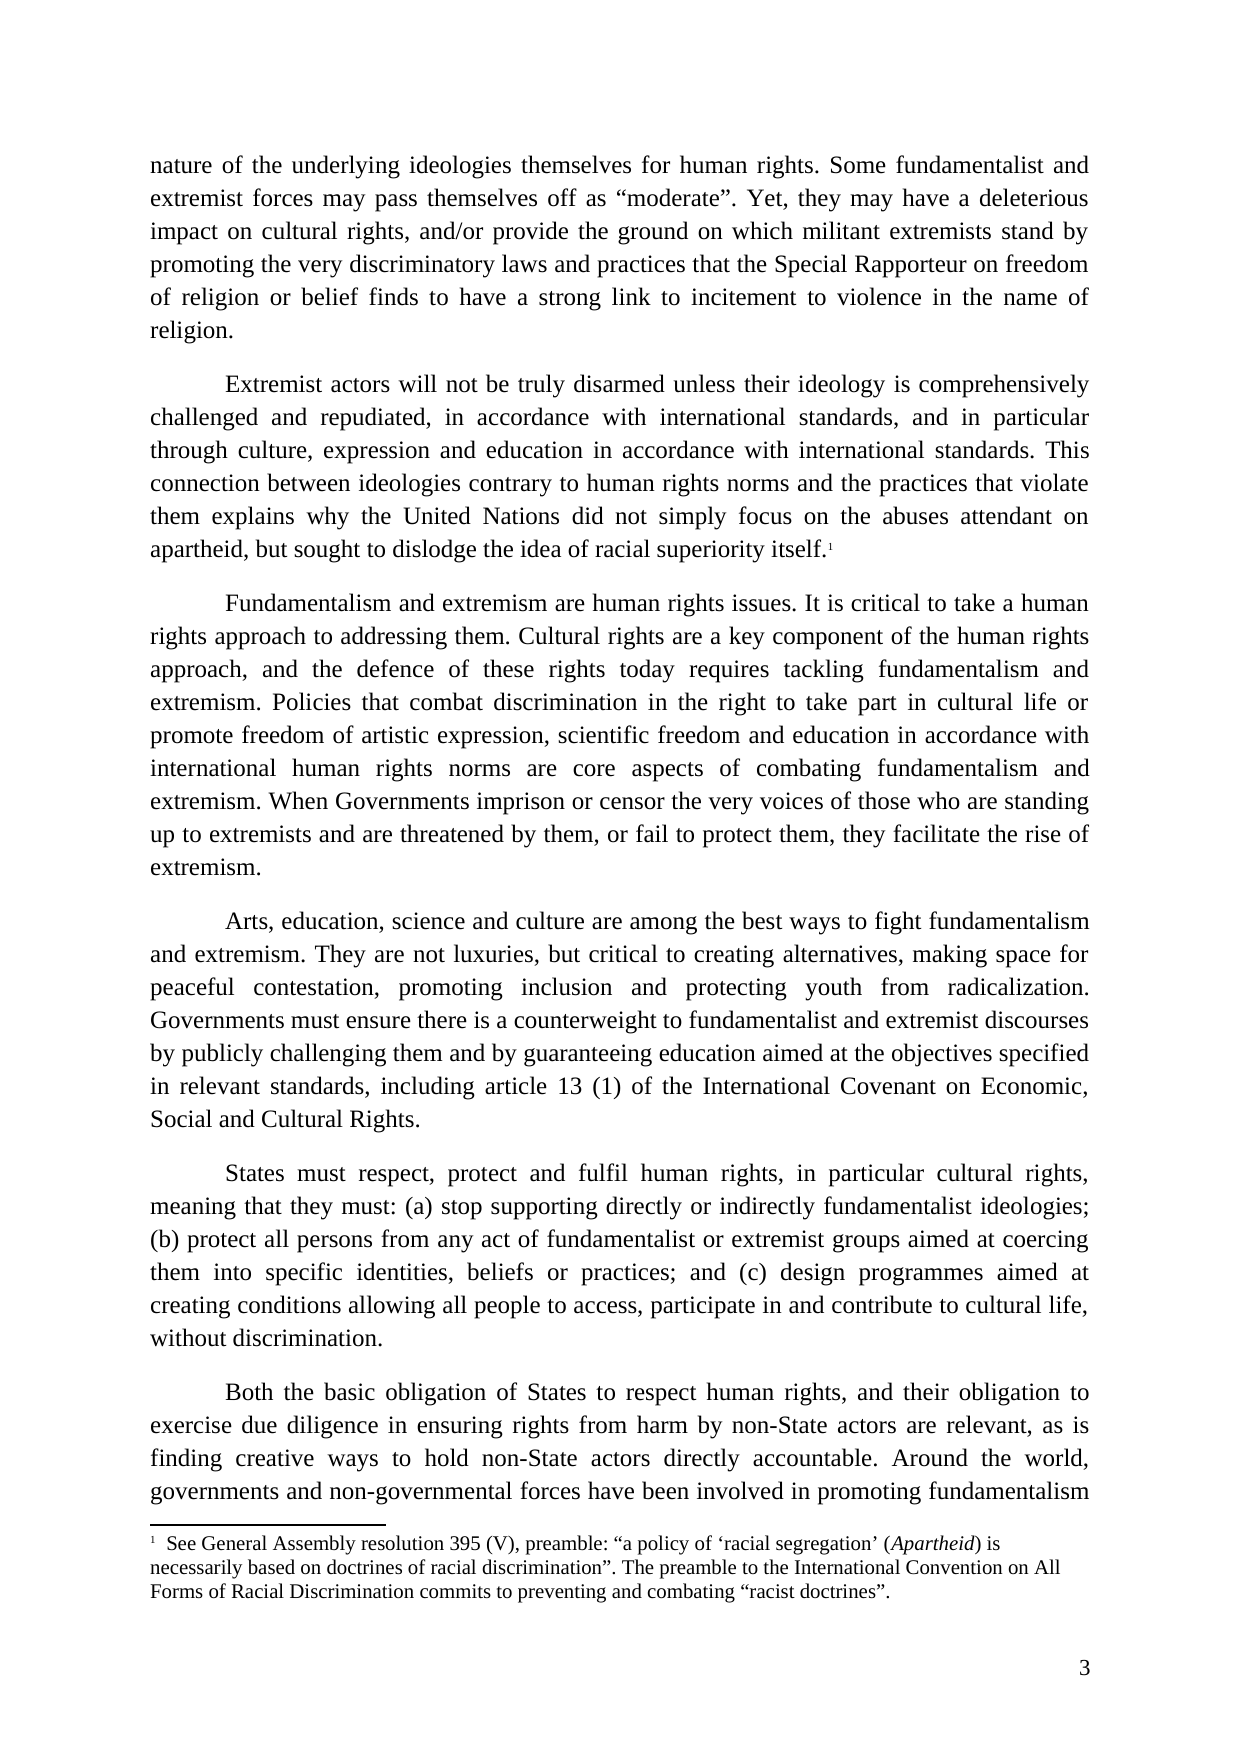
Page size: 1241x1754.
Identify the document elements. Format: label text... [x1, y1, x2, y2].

text States must respect, protect and fulfil human rights, in particular cultural rights, meaning that they must: (a) stop supporting directly or indirectly fundamentalist ideologies; (b) protect all persons from any act of fundamentalist or extremist groups aimed at coercing them into specific identities, beliefs or practices; and (c) design programmes aimed at creating conditions allowing all people to access, participate in and contribute to cultural life, without discrimination. [150, 1158, 1090, 1352]
text Extremist actors will not be truly disarmed unless their ideology is comprehensively challenged and repudiated, in accordance with international standards, and in particular through culture, expression and education in accordance with international standards. This connection between ideologies contrary to human rights norms and the practices that violate them explains why the United Nations did not simply focus on the abuses attendant on apartheid, but sought to dislodge the idea of racial superiority itself. [150, 369, 1090, 563]
text Fundamentalism and extremism are human rights issues. It is critical to take a human rights approach to addressing them. Cultural rights are a key component of the human rights approach, and the defence of these rights today requires tackling fundamentalism and extremism. Policies that combat discrimination in the right to take part in cultural life or promote freedom of artistic expression, scientific freedom and education in accordance with international human rights norms are core aspects of combating fundamentalism and extremism. When Governments imprison or censor the very voices of those who are standing up to extremists and are threatened by them, or fail to protect them, they facilitate the rise of extremism. [150, 588, 1090, 881]
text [150, 150, 1090, 344]
text Arts, education, science and culture are among the best ways to fight fundamentalism and extremism. They are not luxuries, but critical to creating alternatives, making space for peaceful contestation, promoting inclusion and protecting youth from radicalization. Governments must ensure there is a counterweight to fundamentalist and extremist discourses by publicly challenging them and by guaranteeing education aimed at the objectives specified in relevant standards, including article 13 (1) of the International Covenant on Economic, Social and Cultural Rights. [150, 906, 1090, 1133]
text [150, 1377, 1090, 1505]
